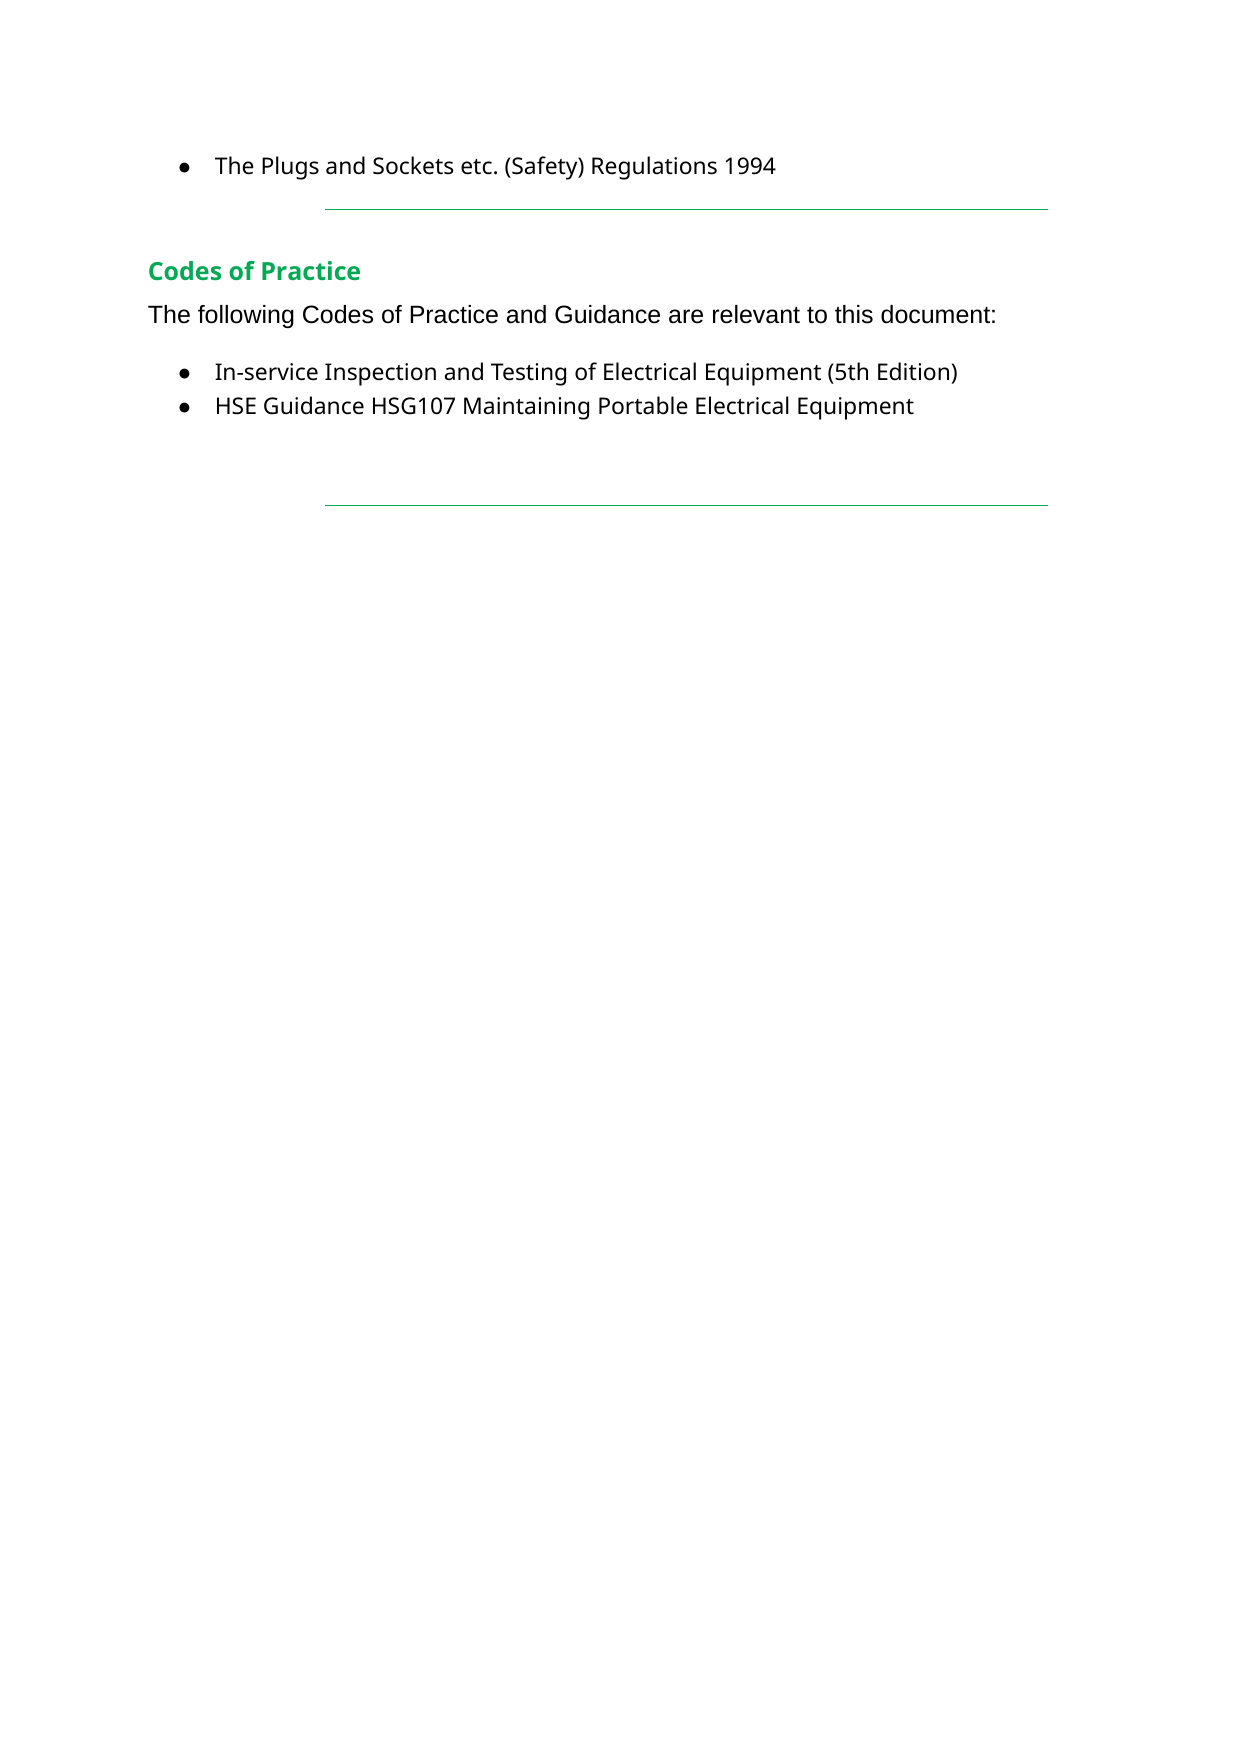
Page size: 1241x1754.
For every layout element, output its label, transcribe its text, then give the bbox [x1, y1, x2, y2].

subtitle Codes of Practice [148, 254, 1048, 288]
text In-service Inspection and Testing of Electrical Equipment (5th Edition) [177, 356, 1048, 387]
text The Plugs and Sockets etc. (Safety) Regulations 1994 [177, 150, 1048, 181]
text The following Codes of Practice and Guidance are relevant to this document: [148, 300, 1048, 329]
text HSE Guidance HSG107 Maintaining Portable Electrical Equipment [177, 390, 1048, 421]
